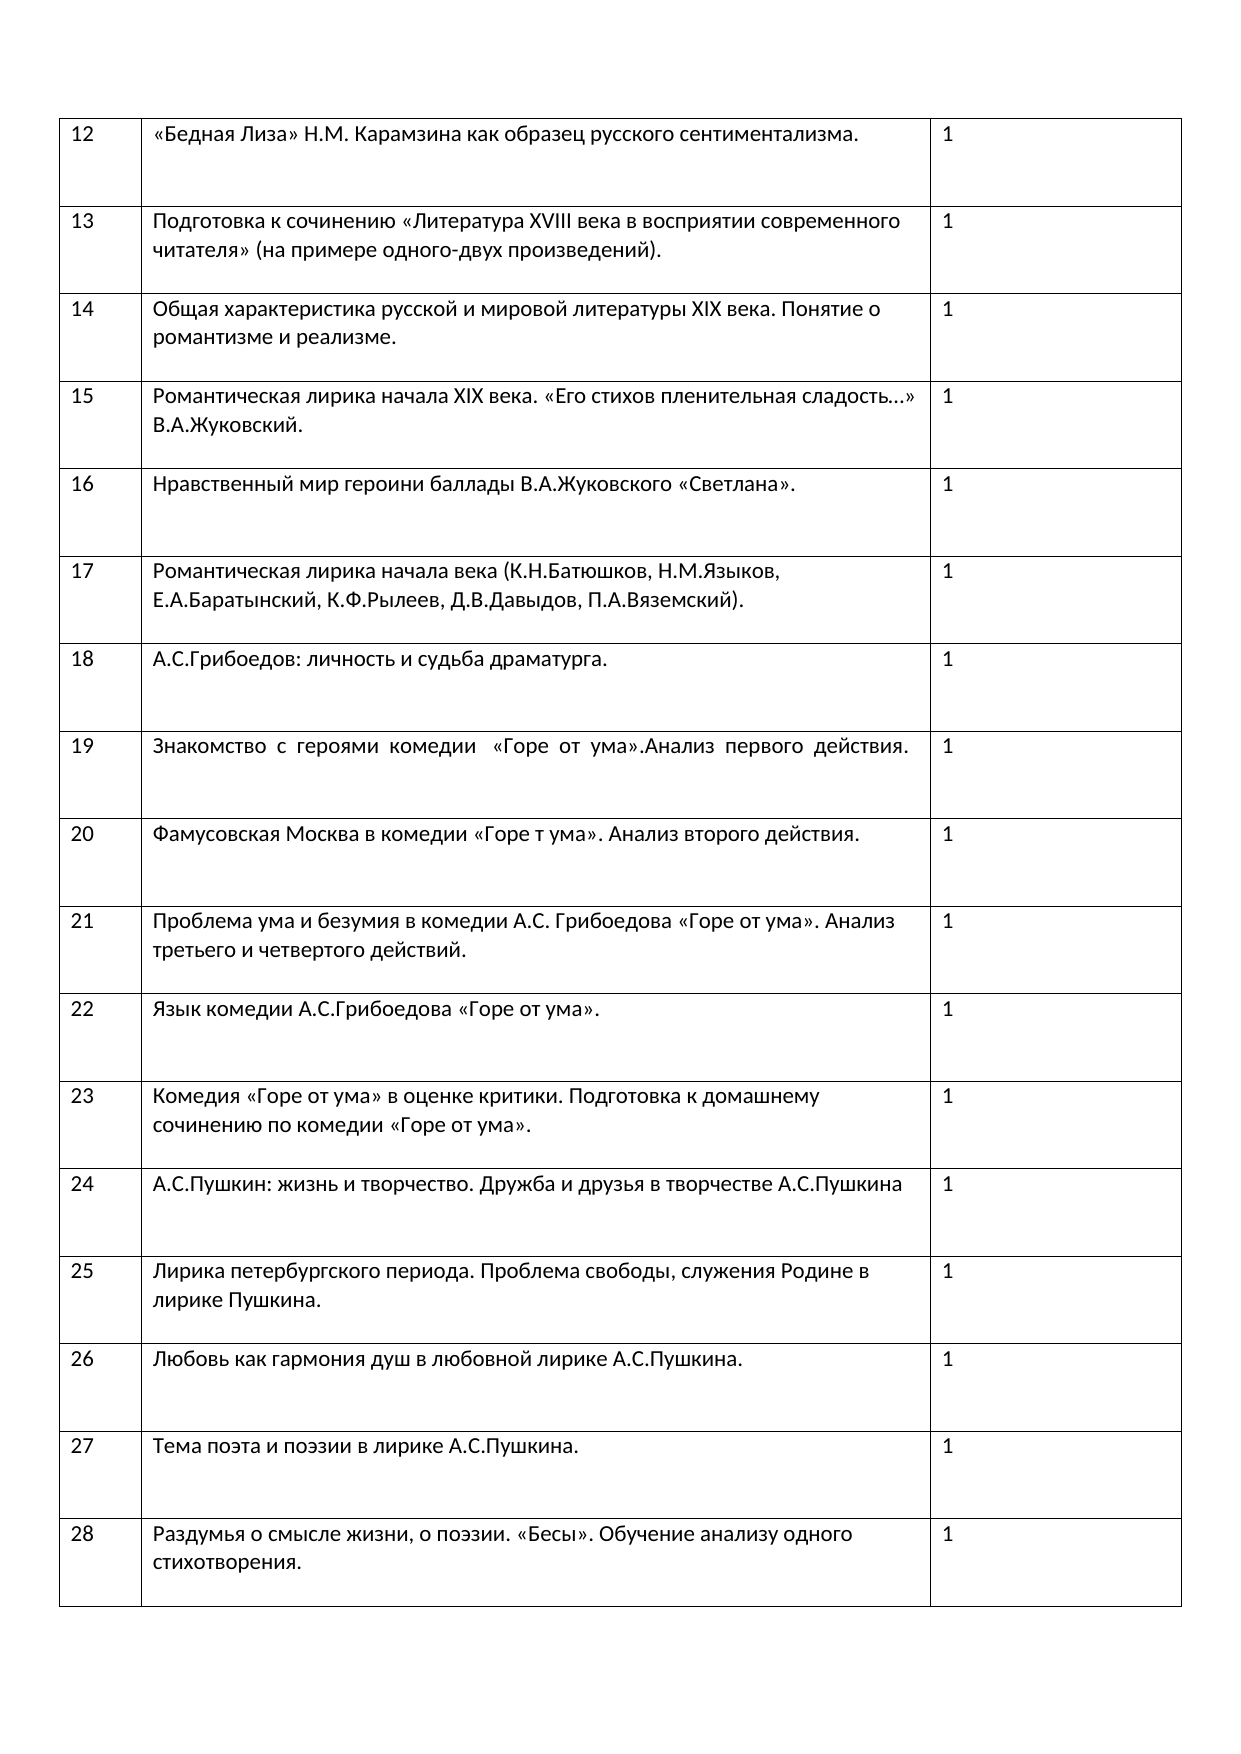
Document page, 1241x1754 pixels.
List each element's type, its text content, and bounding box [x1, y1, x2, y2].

table_cell Тема поэта и поэзии в лирике А.С.Пушкина. [142, 1432, 930, 1518]
table_cell 16 [60, 469, 141, 556]
table_cell 1 [931, 732, 1181, 818]
table_cell Любовь как гармония душ в любовной лирике А.С.Пушкина. [142, 1344, 930, 1431]
table_cell 26 [60, 1344, 141, 1431]
table_cell А.С.Пушкин: жизнь и творчество. Дружба и друзья в творчестве А.С.Пушкина [142, 1169, 930, 1256]
table_cell 1 [931, 119, 1181, 206]
table_cell 25 [60, 1257, 141, 1343]
table_cell Лирика петербургского периода. Проблема свободы, служения Родине в лирике Пушкина. [142, 1257, 930, 1343]
table_cell 19 [60, 732, 141, 818]
table_cell 1 [931, 907, 1181, 993]
table_cell 1 [931, 819, 1181, 906]
table_cell «Бедная Лиза» Н.М. Карамзина как образец русского сентиментализма. [142, 119, 930, 206]
table_cell Знакомство с героями комедии «Горе от ума».Анализ первого действия. [142, 732, 930, 818]
table_cell Проблема ума и безумия в комедии А.С. Грибоедова «Горе от ума». Анализ третьего и четвертого действий. [142, 907, 930, 993]
table_cell Раздумья о смысле жизни, о поэзии. «Бесы». Обучение анализу одного стихотворения. [142, 1519, 930, 1606]
table_cell 1 [931, 557, 1181, 643]
table_cell 1 [931, 294, 1181, 381]
table_cell 1 [931, 1344, 1181, 1431]
table_cell 18 [60, 644, 141, 731]
table_cell 14 [60, 294, 141, 381]
table_cell Комедия «Горе от ума» в оценке критики. Подготовка к домашнему сочинению по комедии «Горе от ума». [142, 1082, 930, 1168]
table_cell 28 [60, 1519, 141, 1606]
table_cell 17 [60, 557, 141, 643]
table_cell 1 [931, 1519, 1181, 1606]
table_cell Общая характеристика русской и мировой литературы XIX века. Понятие о романтизме и реализме. [142, 294, 930, 381]
table_cell 12 [60, 119, 141, 206]
table_cell Романтическая лирика начала века (К.Н.Батюшков, Н.М.Языков, Е.А.Баратынский, К.Ф.Рылеев, Д.В.Давыдов, П.А.Вяземский). [142, 557, 930, 643]
table_cell 20 [60, 819, 141, 906]
table_cell 24 [60, 1169, 141, 1256]
table_cell 1 [931, 207, 1181, 293]
table_cell 1 [931, 644, 1181, 731]
table_cell 1 [931, 1257, 1181, 1343]
table_cell 1 [931, 1082, 1181, 1168]
table_cell 27 [60, 1432, 141, 1518]
table_cell Язык комедии А.С.Грибоедова «Горе от ума». [142, 994, 930, 1081]
table_cell 15 [60, 382, 141, 468]
table_cell 1 [931, 382, 1181, 468]
table_cell 23 [60, 1082, 141, 1168]
table_cell Фамусовская Москва в комедии «Горе т ума». Анализ второго действия. [142, 819, 930, 906]
table_cell 1 [931, 994, 1181, 1081]
table_cell А.С.Грибоедов: личность и судьба драматурга. [142, 644, 930, 731]
table_cell Подготовка к сочинению «Литература XVIII века в восприятии современного читателя» (на примере одного-двух произведений). [142, 207, 930, 293]
table_cell 21 [60, 907, 141, 993]
table_cell Нравственный мир героини баллады В.А.Жуковского «Светлана». [142, 469, 930, 556]
table_cell Романтическая лирика начала XIX века. «Его стихов пленительная сладость…» В.А.Жуковский. [142, 382, 930, 468]
table_cell 22 [60, 994, 141, 1081]
table_cell 1 [931, 469, 1181, 556]
table_cell 1 [931, 1169, 1181, 1256]
table_cell 13 [60, 207, 141, 293]
table_cell 1 [931, 1432, 1181, 1518]
